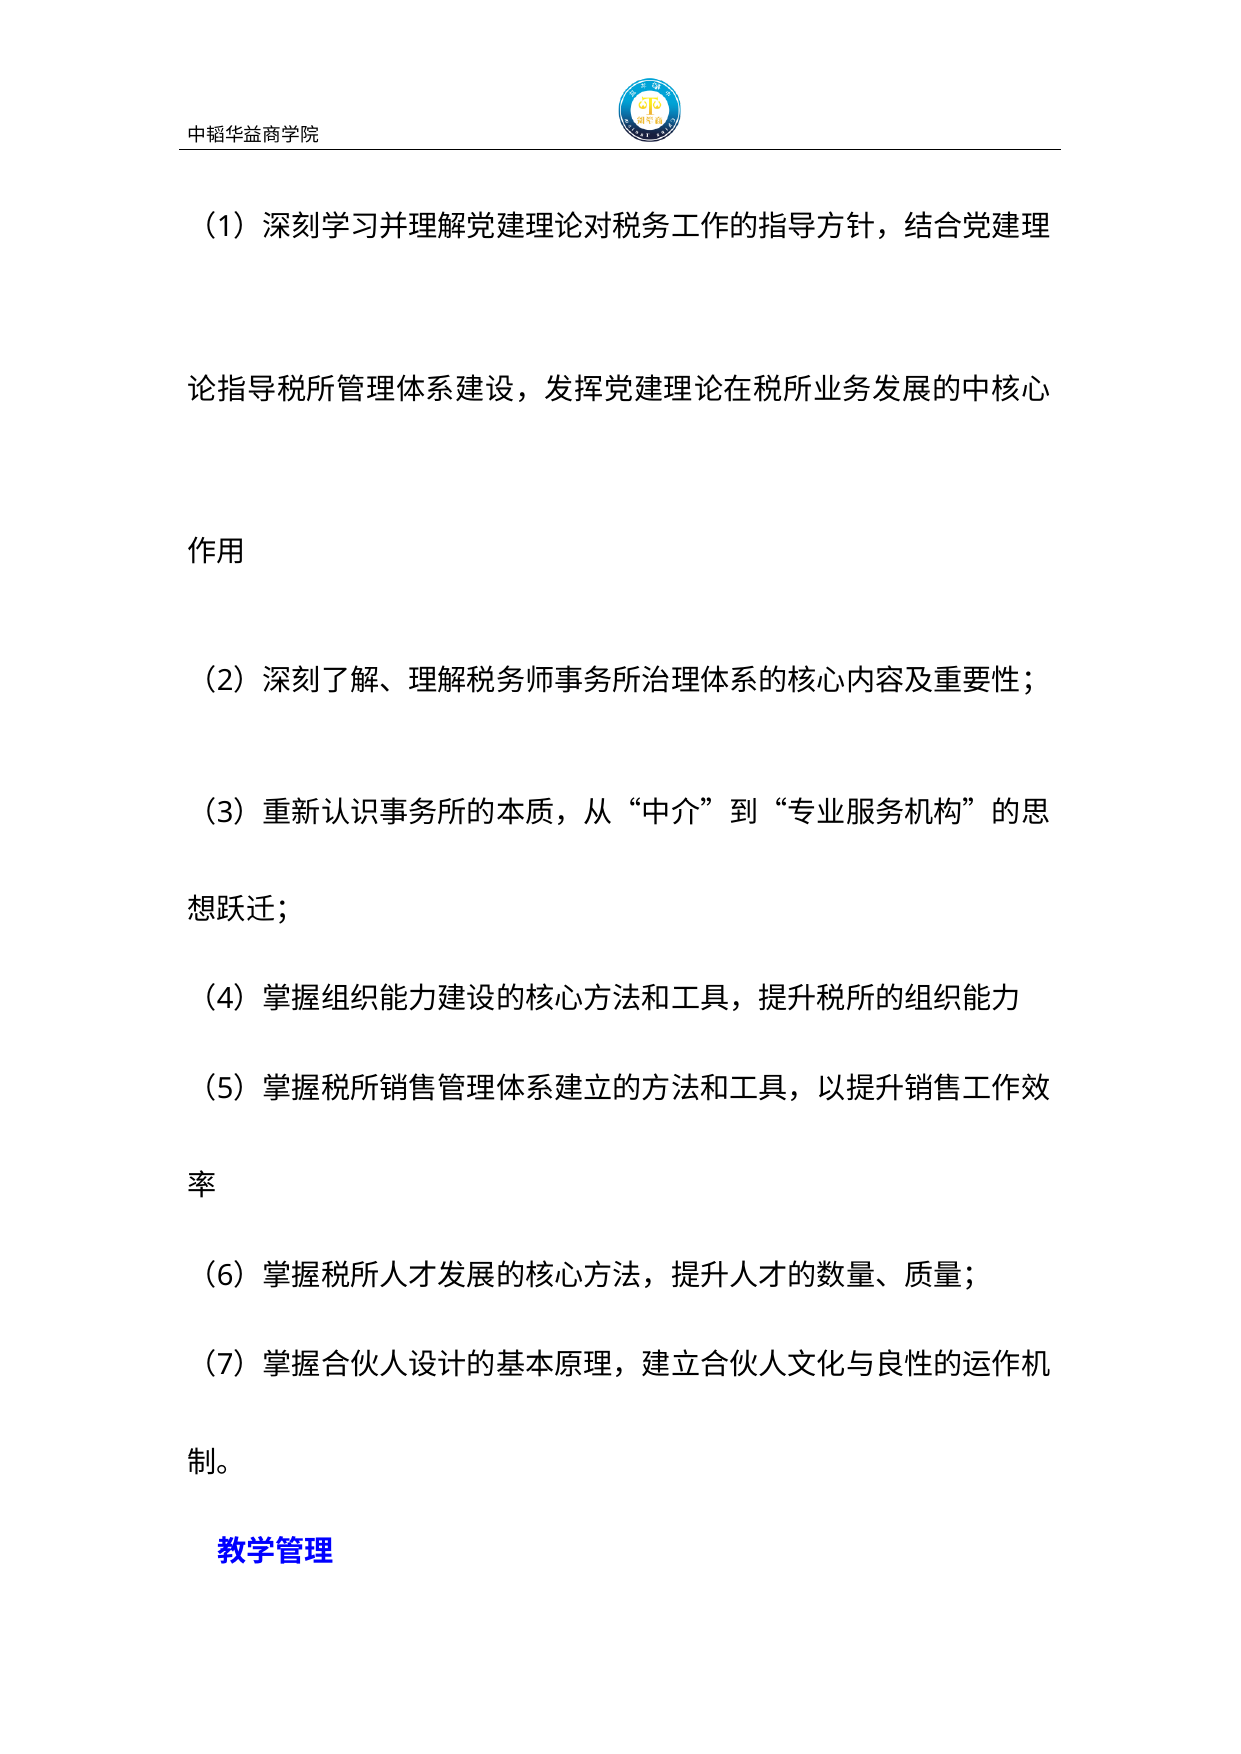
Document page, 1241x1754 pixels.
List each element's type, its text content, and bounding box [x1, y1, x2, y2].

picture [618, 78, 643, 103]
text （6）掌握税所人才发展的核心方法，提升人才的数量、质量； [187, 1240, 1053, 1305]
text （3）重新认识事务所的本质，从“中介”到“专业服务机构”的思想跃迁； [187, 777, 1053, 939]
text （7）掌握合伙人设计的基本原理，建立合伙人文化与良性的运作机制。 [187, 1329, 1053, 1492]
text （4）掌握组织能力建设的核心方法和工具，提升税所的组织能力 [187, 964, 1053, 1029]
text （5）掌握税所销售管理体系建立的方法和工具，以提升销售工作效率 [187, 1053, 1053, 1216]
text （1）深刻学习并理解党建理论对税务工作的指导方针，结合党建理论指导税所管理体系建设，发挥党建理论在税所业务发展的中核心作用 [187, 192, 1053, 582]
text 教学管理 [187, 1516, 1053, 1581]
text （2）深刻了解、理解税务师事务所治理体系的核心内容及重要性； [187, 645, 1053, 710]
picture [657, 78, 681, 100]
picture [618, 91, 681, 142]
